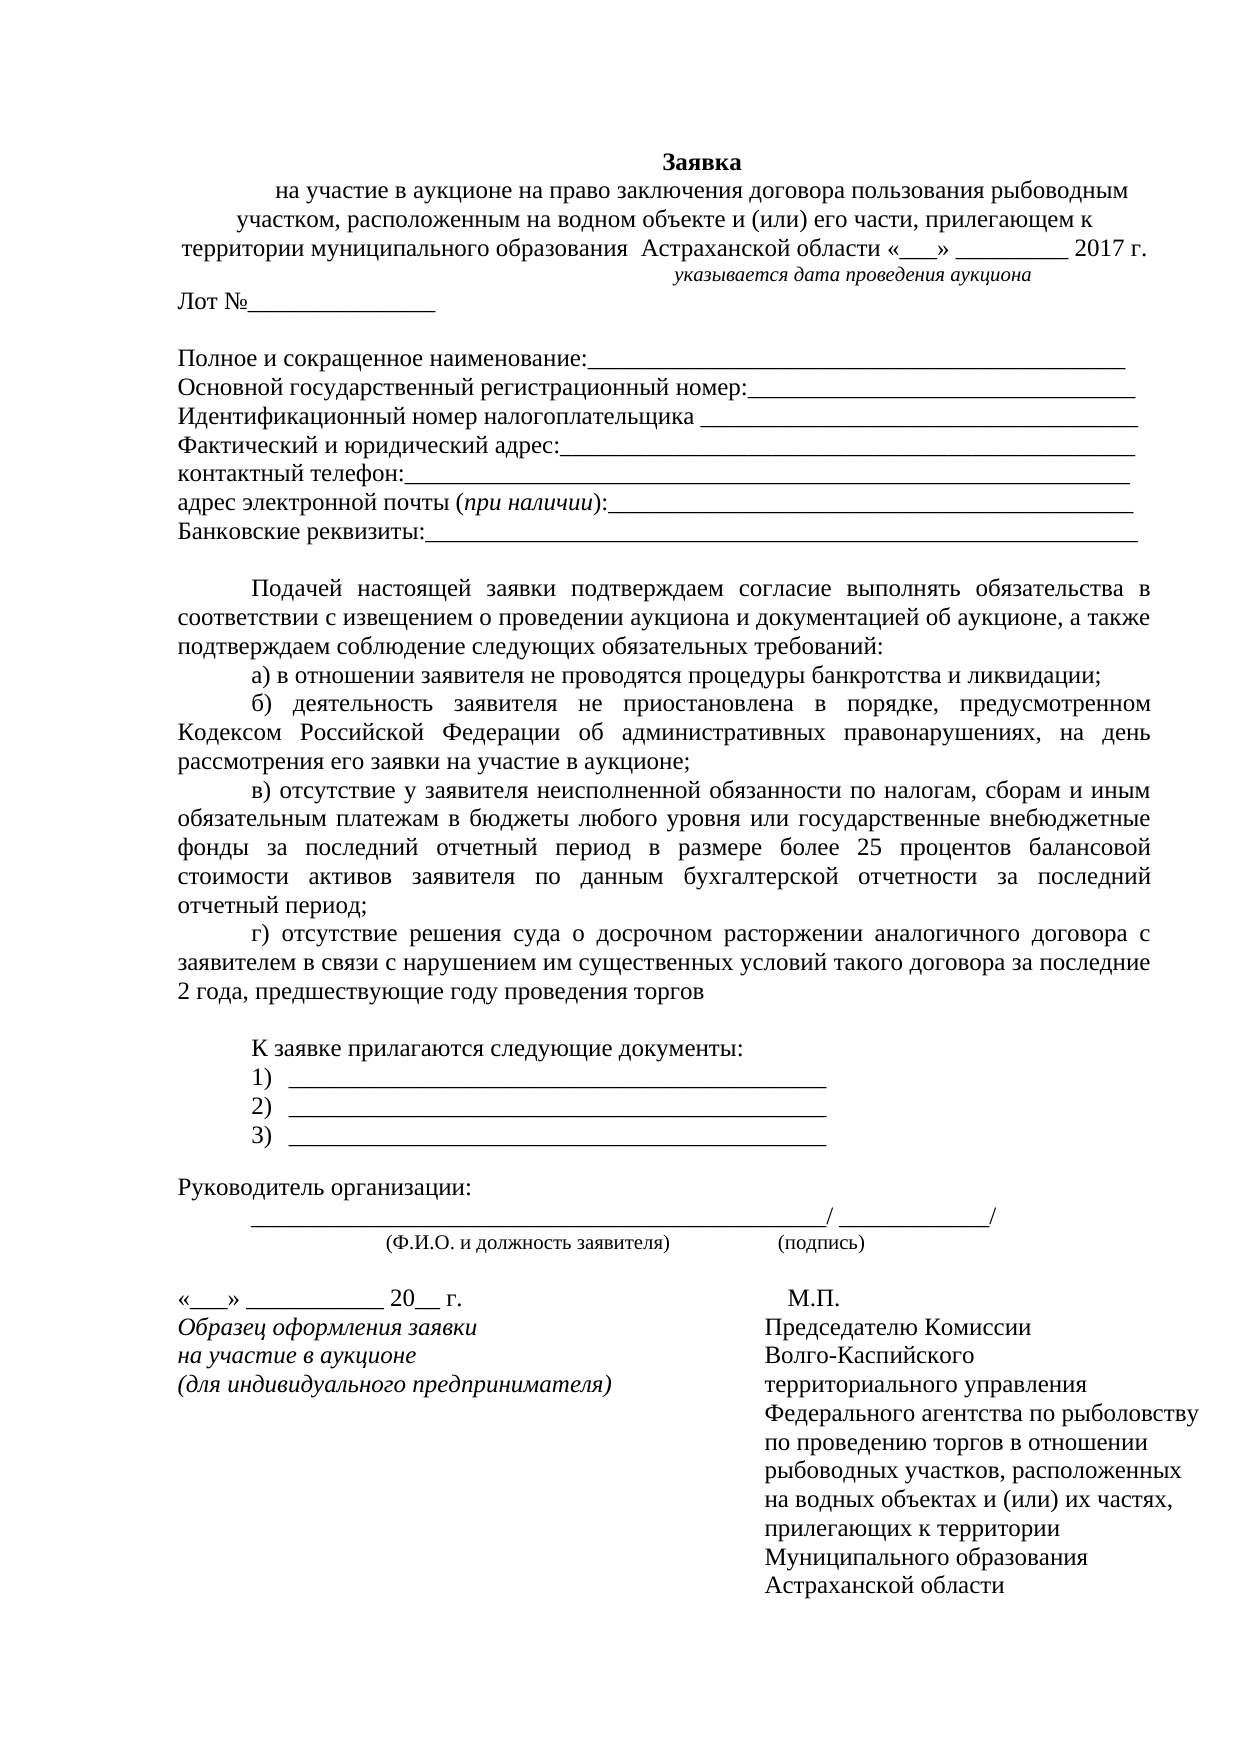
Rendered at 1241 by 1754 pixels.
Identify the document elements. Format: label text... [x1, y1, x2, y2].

text ______________________________________________/ ____________/ [177, 1201, 1152, 1230]
text Полное и сокращенное наименование:___________________________________________ [177, 343, 1152, 372]
text на участие в аукционе на право заключения договора пользования рыбоводным участком, расположенным на водном объекте и (или) его части, прилегающем к территории муниципального образования Астраханской области «___» _________ 2017 г. [177, 176, 1152, 262]
list ___________________________________________ [251, 1120, 1152, 1148]
text адрес электронной почты (при наличии):__________________________________________ [177, 487, 1152, 516]
text К заявке прилагаются следующие документы: [177, 1033, 1152, 1062]
text Руководитель организации: [177, 1172, 1152, 1201]
table_header Председателю Комиссии Волго-Каспийского территориального управления Федерального агентства по рыболовству по проведению торгов в отношении рыбоводных участков, расположенных на водных объектах и (или) их частях, прилегающих к территории Муниципального образования Астраханской области [753, 1312, 1240, 1607]
text Идентификационный номер налогоплательщика ___________________________________ [177, 401, 1152, 430]
text Фактический и юридический адрес:______________________________________________ [177, 430, 1152, 458]
list ___________________________________________ [251, 1062, 1152, 1091]
text а) в отношении заявителя не проводятся процедуры банкротства и ликвидации; [177, 660, 1152, 688]
text указывается дата проведения аукциона [177, 262, 1152, 286]
text «___» ___________ 20__ г. М.П. [177, 1283, 1152, 1312]
text Лот №_______________ [177, 286, 1152, 315]
table_header Образец оформления заявки на участие в аукционе (для индивидуального предпринимателя) [166, 1312, 753, 1607]
text Заявка [177, 147, 1152, 176]
text б) деятельность заявителя не приостановлена в порядке, предусмотренном Кодексом Российской Федерации об административных правонарушениях, на день рассмотрения его заявки на участие в аукционе; [177, 688, 1152, 775]
text Подачей настоящей заявки подтверждаем согласие выполнять обязательства в соответствии с извещением о проведении аукциона и документацией об аукционе, а также подтверждаем соблюдение следующих обязательных требований: [177, 573, 1152, 660]
text (Ф.И.О. и должность заявителя) (подпись) [177, 1230, 1152, 1254]
text г) отсутствие решения суда о досрочном расторжении аналогичного договора с заявителем в связи с нарушением им существенных условий такого договора за последние 2 года, предшествующие году проведения торгов [177, 918, 1152, 1005]
text Банковские реквизиты:_________________________________________________________ [177, 516, 1152, 545]
text в) отсутствие у заявителя неисполненной обязанности по налогам, сборам и иным обязательным платежам в бюджеты любого уровня или государственные внебюджетные фонды за последний отчетный период в размере более 25 процентов балансовой стоимости активов заявителя по данным бухгалтерской отчетности за последний отчетный период; [177, 775, 1152, 918]
text Основной государственный регистрационный номер:_______________________________ [177, 372, 1152, 401]
text контактный телефон:__________________________________________________________ [177, 458, 1152, 487]
list ___________________________________________ [251, 1091, 1152, 1120]
